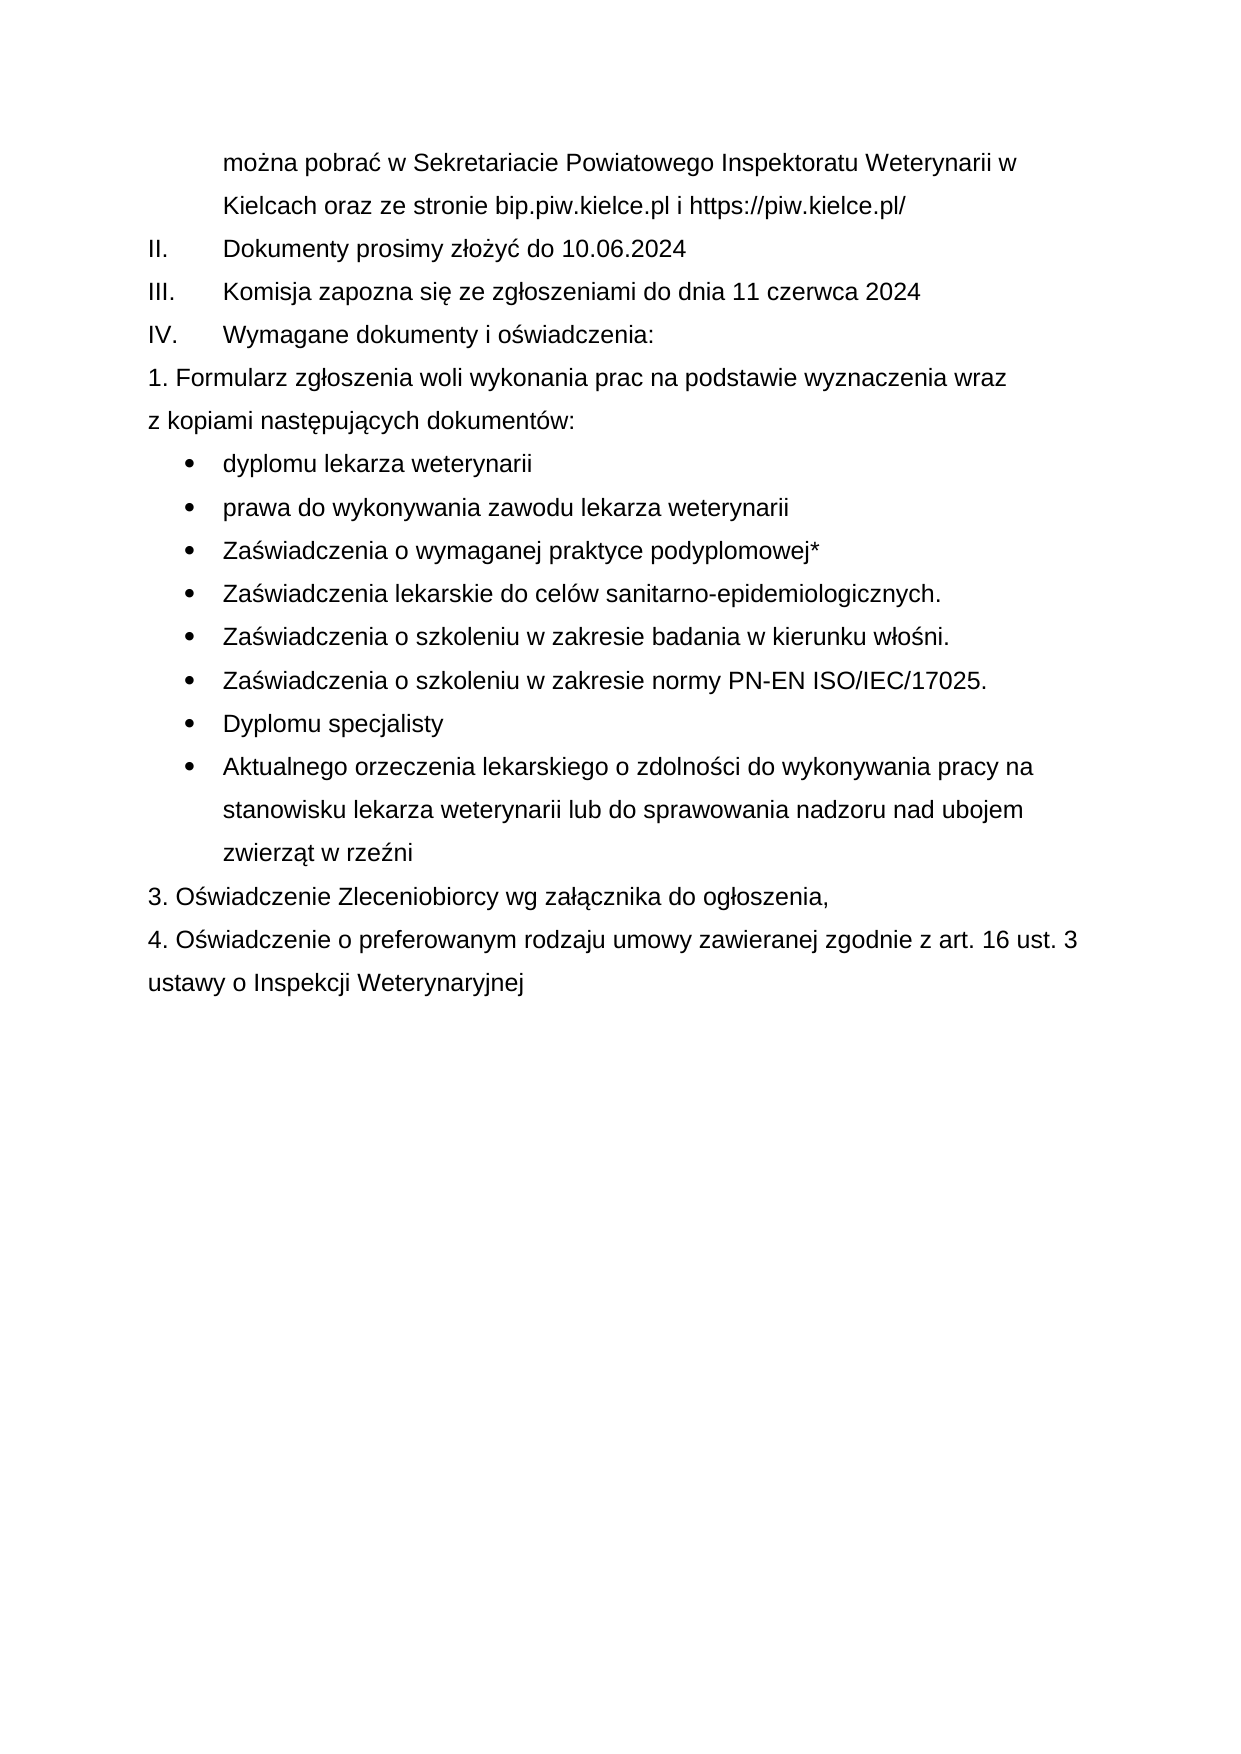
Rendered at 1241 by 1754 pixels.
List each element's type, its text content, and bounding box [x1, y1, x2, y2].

list Aktualnego orzeczenia lekarskiego o zdolności do wykonywania pracy na stanowisku lekarza weterynarii lub do sprawowania nadzoru nad ubojem zwierząt w rzeźni [185, 752, 1093, 867]
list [148, 148, 1093, 219]
list 1. Formularz zgłoszenia woli wykonania prac na podstawie wyznaczenia wraz z kopiami następujących dokumentów: [148, 363, 1093, 435]
list Dokumenty prosimy złożyć do 10.06.2024 [148, 234, 1093, 263]
list Zaświadczenia o wymaganej praktyce podyplomowej* [185, 536, 1093, 565]
list 3. Oświadczenie Zleceniobiorcy wg załącznika do ogłoszenia, [148, 882, 1093, 910]
list Zaświadczenia o szkoleniu w zakresie badania w kierunku włośni. [185, 622, 1093, 651]
list Dyplomu specjalisty [185, 709, 1093, 738]
list 4. Oświadczenie o preferowanym rodzaju umowy zawieranej zgodnie z art. 16 ust. 3 ustawy o Inspekcji Weterynaryjnej [148, 925, 1093, 997]
list Zaświadczenia lekarskie do celów sanitarno-epidemiologicznych. [185, 579, 1093, 608]
list Wymagane dokumenty i oświadczenia: [148, 320, 1093, 349]
list Komisja zapozna się ze zgłoszeniami do dnia 11 czerwca 2024 [148, 277, 1093, 306]
list prawa do wykonywania zawodu lekarza weterynarii [185, 493, 1093, 522]
list Zaświadczenia o szkoleniu w zakresie normy PN-EN ISO/IEC/17025. [185, 666, 1093, 694]
list dyplomu lekarza weterynarii [185, 449, 1093, 478]
